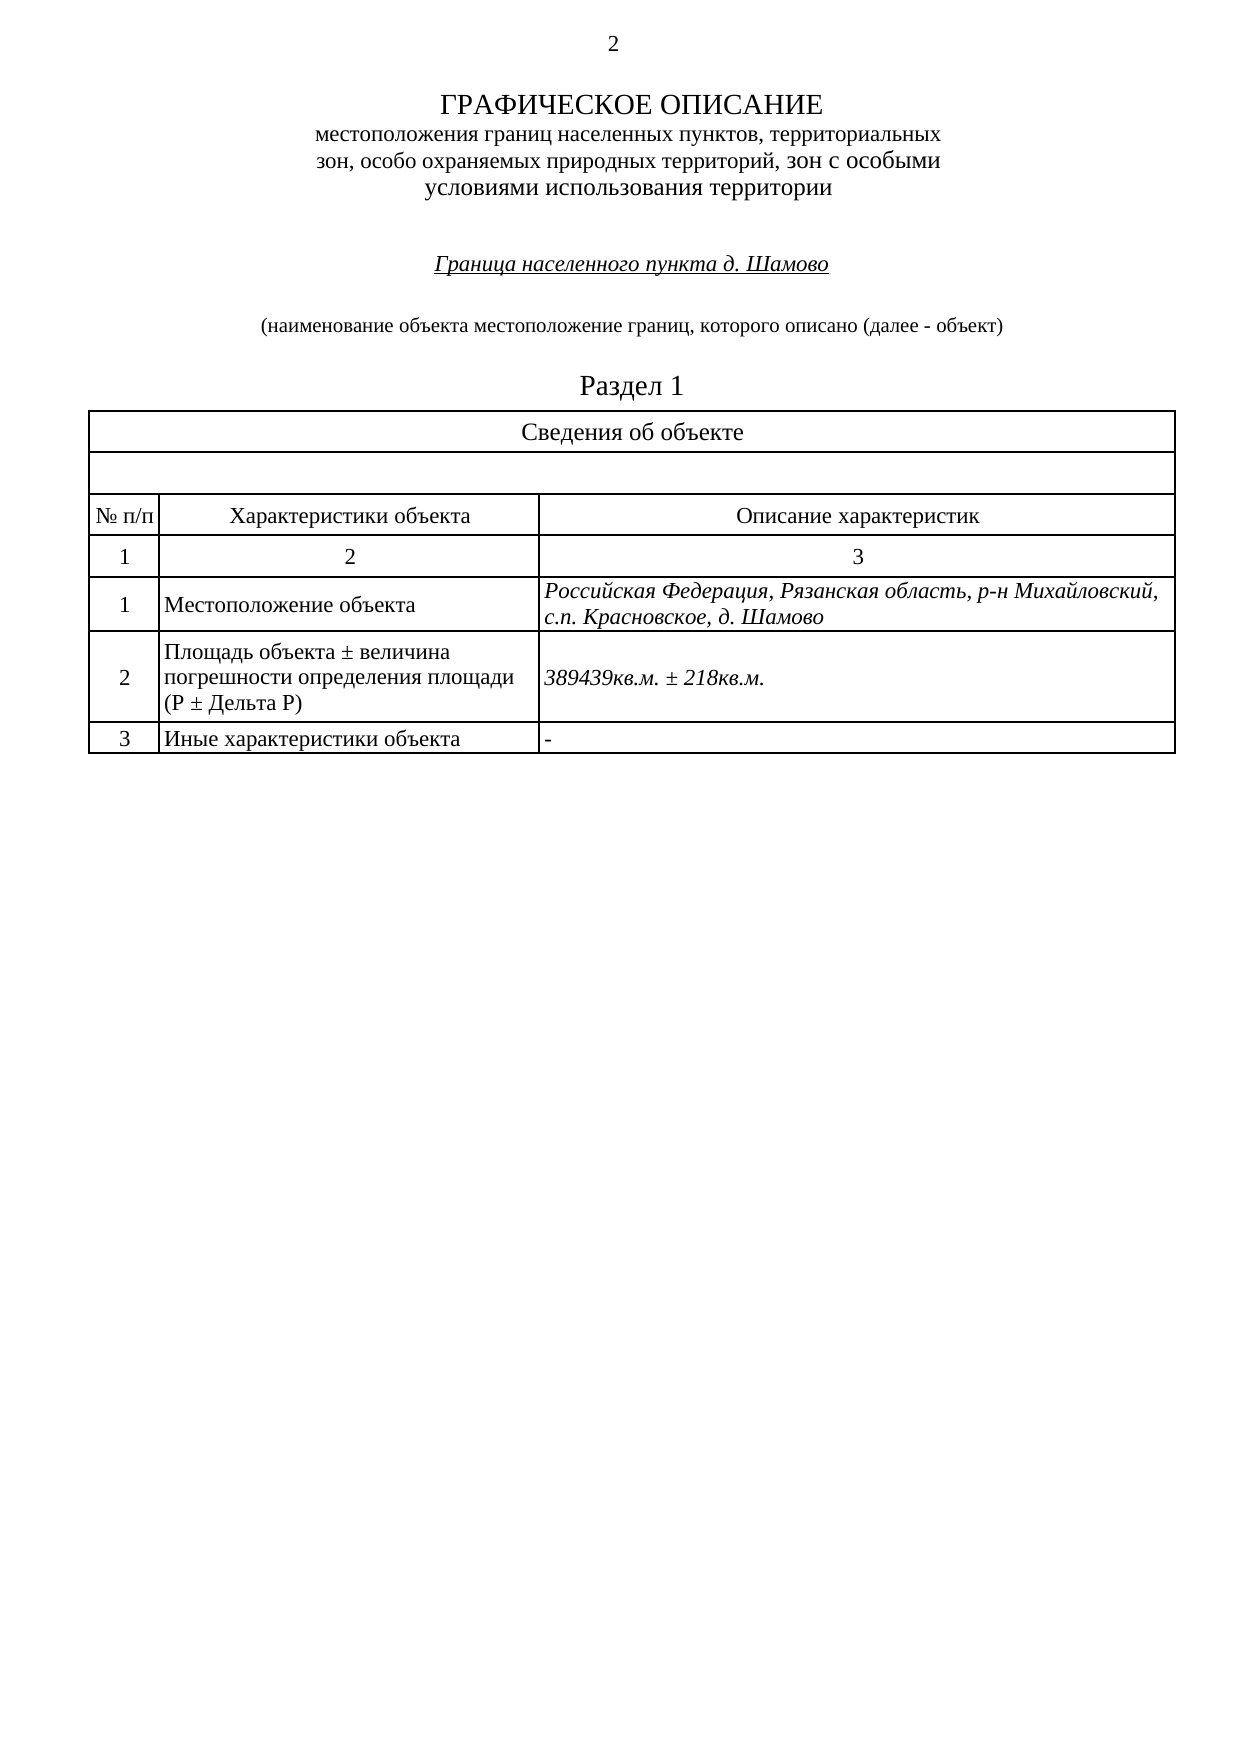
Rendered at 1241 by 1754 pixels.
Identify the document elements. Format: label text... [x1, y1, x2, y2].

table_cell 3 [540, 536, 1174, 576]
table_cell Иные характеристики объекта [160, 723, 538, 752]
table_cell 2 [90, 632, 158, 721]
table_cell [90, 453, 1174, 493]
table_cell Описание характеристик [540, 495, 1174, 534]
table_cell - [540, 723, 1174, 752]
subtitle ГРАФИЧЕСКОЕ ОПИСАНИЕ [314, 88, 949, 121]
table_cell 2 [160, 536, 538, 576]
text местоположения границ населенных пунктов, территориальных зон, особо охраняемых природных территорий, зон с особыми условиями использования территории [314, 121, 942, 201]
table_cell 1 [90, 536, 158, 576]
table_cell 1 [90, 578, 158, 630]
table_header Сведения об объекте [90, 412, 1174, 451]
subtitle Раздел 1 [314, 368, 949, 401]
table_cell Российская Федерация, Рязанская область, р-н Михайловский, с.п. Красновское, д. Шамово [540, 578, 1174, 630]
text (наименование объекта местоположение границ, которого описано (далее - объект) [260, 313, 1004, 337]
table_cell Характеристики объекта [160, 495, 538, 534]
table_cell № п/п [90, 495, 158, 534]
table_cell 3 [90, 723, 158, 752]
table_cell Площадь объекта ± величина погрешности определения площади (P ± Дельта P) [160, 632, 538, 721]
table_cell Местоположение объекта [160, 578, 538, 630]
table_cell 389439кв.м. ± 218кв.м. [540, 632, 1174, 721]
subtitle Граница населенного пункта д. Шамово [314, 249, 949, 276]
